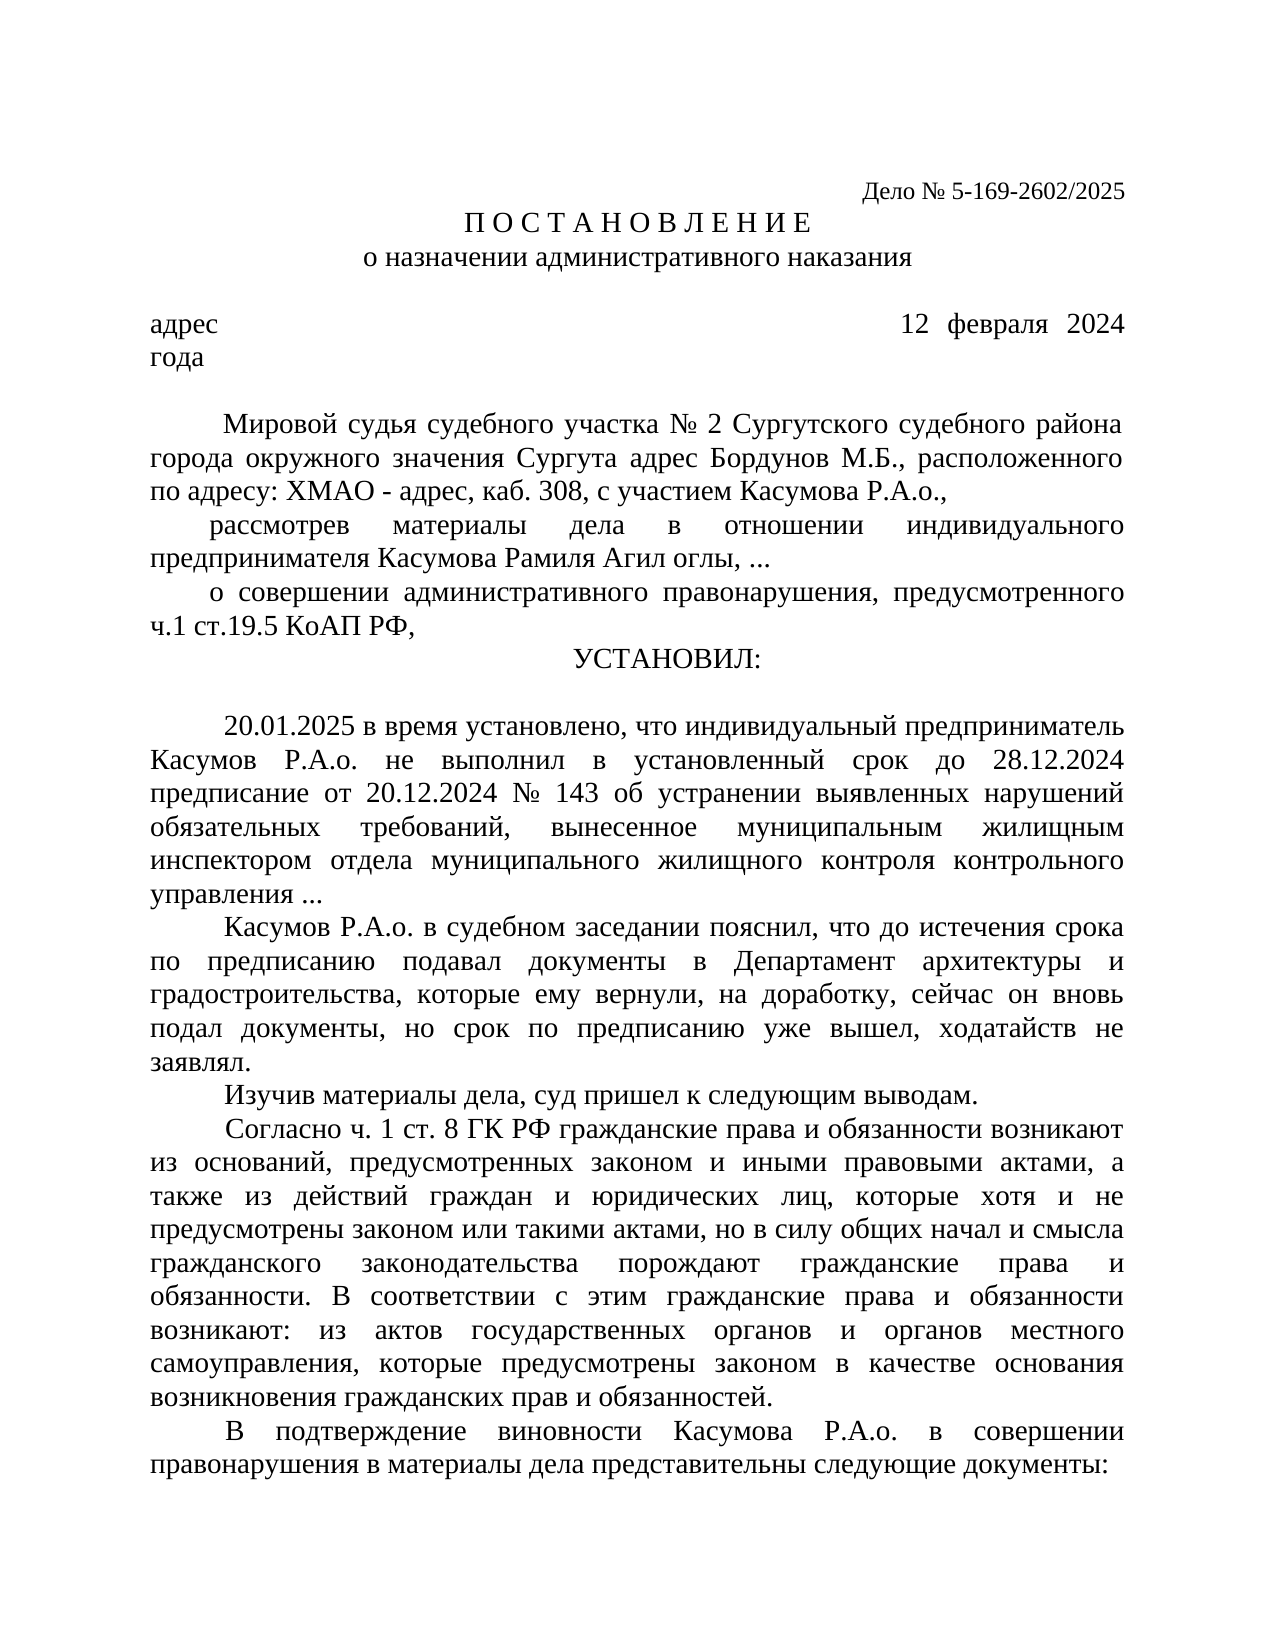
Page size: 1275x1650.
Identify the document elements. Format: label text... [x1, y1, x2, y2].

text Мировой судья судебного участка № 2 Сургутского судебного района города окружного значения Сургута адрес Бордунов М.Б., расположенного по адресу: ХМАО - адрес, каб. 308, c участием Касумова Р.А.о., [150, 406, 1123, 507]
text о назначении административного наказания [150, 239, 1125, 272]
text П О С Т А Н О В Л Е Н И Е [150, 205, 1125, 239]
text о совершении административного правонарушения, предусмотренного ч.1 ст.19.5 КоАП РФ, [150, 574, 1125, 641]
text адрес 12 февраля 2024 года [150, 306, 1125, 373]
text 20.01.2025 в время установлено, что индивидуальный предприниматель Касумов Р.А.о. не выполнил в установленный срок до 28.12.2024 предписание от 20.12.2024 № 143 об устранении выявленных нарушений обязательных требований, вынесенное муниципальным жилищным инспектором отдела муниципального жилищного контроля контрольного управления ... [150, 708, 1125, 909]
text Дело № 5-169-2602/2025 [150, 176, 1125, 205]
text Согласно ч. 1 ст. 8 ГК РФ гражданские права и обязанности возникают из оснований, предусмотренных законом и иными правовыми актами, а также из действий граждан и юридических лиц, которые хотя и не предусмотрены законом или такими актами, но в силу общих начал и смысла гражданского законодательства порождают гражданские права и обязанности. В соответствии с этим гражданские права и обязанности возникают: из актов государственных органов и органов местного самоуправления, которые предусмотрены законом в качестве основания возникновения гражданских прав и обязанностей. [150, 1111, 1125, 1413]
text В подтверждение виновности Касумова Р.А.о. в совершении правонарушения в материалы дела представительны следующие документы: [150, 1413, 1125, 1480]
text Касумов Р.А.о. в судебном заседании пояснил, что до истечения срока по предписанию подавал документы в Департамент архитектуры и градостроительства, которые ему вернули, на доработку, сейчас он вновь подал документы, но срок по предписанию уже вышел, ходатайств не заявлял. [150, 909, 1125, 1077]
text УСТАНОВИЛ: [150, 641, 1125, 675]
text Изучив материалы дела, суд пришел к следующим выводам. [150, 1077, 1125, 1111]
text рассмотрев материалы дела в отношении индивидуального предпринимателя Касумова Рамиля Агил оглы, ... [150, 507, 1125, 574]
